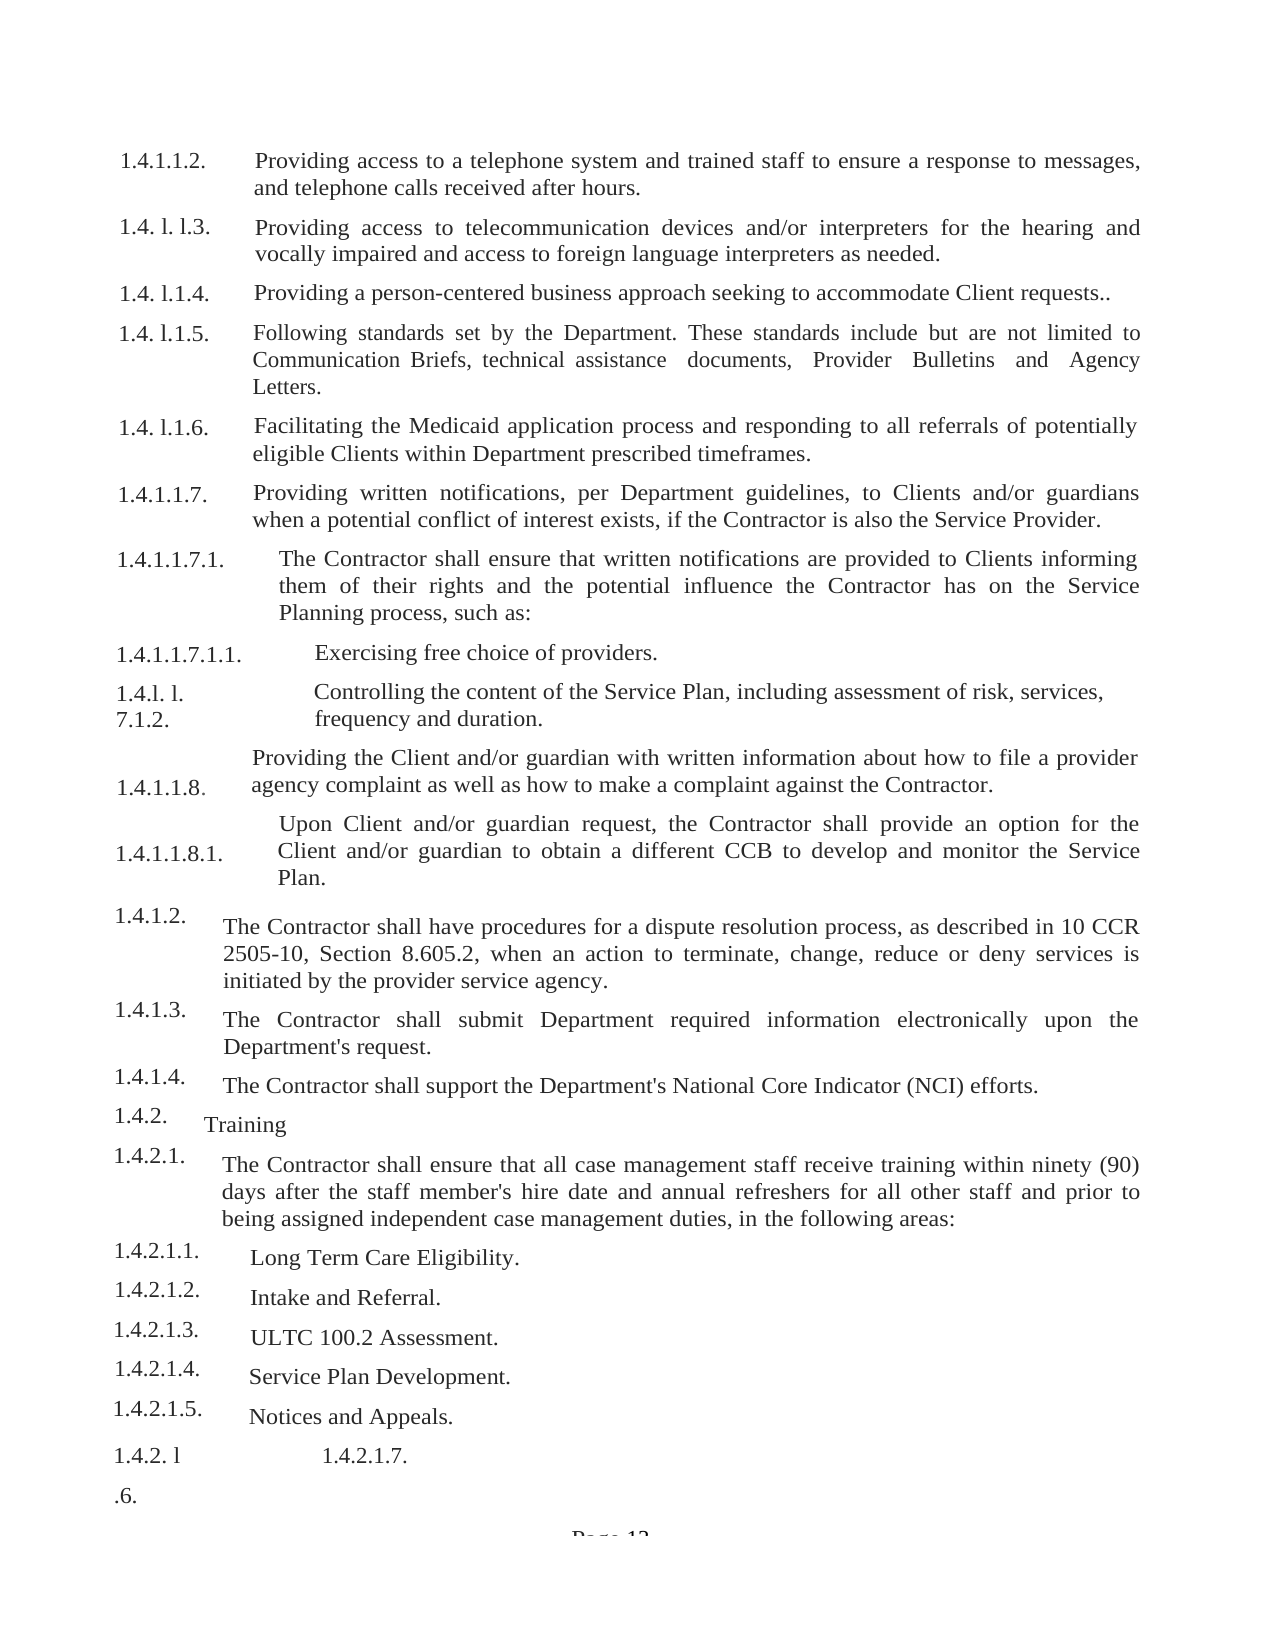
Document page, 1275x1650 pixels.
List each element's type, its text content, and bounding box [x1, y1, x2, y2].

text 1.4.2. l .6. 1.4.2.1.7. [321, 1442, 1154, 1469]
text Providing access to a telephone system and trained staff to ensure a response to messages, and telephone calls received after hours. [254, 147, 1141, 200]
text 1.4.2.1.5. [112, 1394, 203, 1421]
text 1.4.1.1.2. [120, 147, 242, 173]
text Upon Client and/or guardian request, the Contractor shall provide an option for the Client and/or guardian to obtain a different CCB to develop and monitor the Service Plan. [277, 810, 1140, 891]
text 1.4.2.1. [113, 1142, 203, 1168]
text 1.4.1.2. [114, 902, 203, 928]
text The Contractor shall have procedures for a dispute resolution process, as described in 10 CCR 2505-10, Section 8.605.2, when an action to terminate, change, reduce or deny services is initiated by the provider service agency. [223, 913, 1141, 994]
text Following standards set by the Department. These standards include but are not limited to Communication Briefs, technical assistance documents, Provider Bulletins and Agency Letters. [252, 319, 1142, 399]
text Providing the Client and/or guardian with written information about how to file a provider agency complaint as well as how to make a complaint against the Contractor. [251, 744, 1140, 797]
text 1.4.2.1.2. [114, 1276, 203, 1302]
text The Contractor shall submit Department required information electronically upon the Department's request. [223, 1006, 1140, 1059]
text 1.4.1.1.7. [117, 481, 242, 507]
text 1.4.2. [113, 1102, 203, 1129]
text 1.4.1.1.7.1. [116, 547, 242, 573]
text Facilitating the Medicaid application process and responding to all referrals of potentially eligible Clients within Department prescribed timeframes. [252, 413, 1139, 466]
text The Contractor shall support the Department's National Core Indicator (NCI) efforts. Training [205, 1073, 1121, 1138]
text 1.4. l.1.4. [119, 280, 242, 307]
text 1.4.1.3. [114, 997, 203, 1023]
text 1.4. l. l.3. [119, 213, 242, 240]
text 1.4.2.1.1. [113, 1237, 203, 1263]
text 1.4. l.1.5. [118, 319, 242, 346]
text 1.4.l. l. 7.1.2. [116, 680, 242, 733]
text 1.4.1.1.8.1. [115, 840, 242, 866]
text 1.4.2.1.4. [114, 1355, 203, 1382]
text 1.4.1.4. [113, 1063, 203, 1089]
text Providing access to telecommunication devices and/or interpreters for the hearing and vocally impaired and access to foreign language interpreters as needed. [254, 214, 1141, 267]
text 1.4.2. l .6. 1.4.2.1.7. [113, 1442, 206, 1509]
text The Contractor shall ensure that all case management staff receive training within ninety (90) days after the staff member's hire date and annual refreshers for all other staff and prior to being assigned independent case management duties, in the following areas: [222, 1151, 1141, 1232]
text 1.4.1.1.7.1.1. [116, 641, 242, 667]
text 1.4. l.1.6. [118, 414, 242, 440]
text Providing a person-centered business approach seeking to accommodate Client requests.. [253, 279, 1152, 306]
text Providing written notifications, per Department guidelines, to Clients and/or guardians when a potential conflict of interest exists, if the Contractor is also the Service Provider. [252, 479, 1139, 532]
text Controlling the content of the Service Plan, including assessment of risk, services, frequency and duration. [314, 678, 1152, 731]
text The Contractor shall ensure that written notifications are provided to Clients informing them of their rights and the potential influence the Contractor has on the Service Planning process, such as: [278, 545, 1140, 625]
text Long Term Care Eligibility. Intake and Referral. [250, 1244, 569, 1310]
text ULTC 100.2 Assessment. Service Plan Development. Notices and Appeals. [249, 1324, 569, 1429]
text 1.4.2.1.3. [113, 1316, 203, 1342]
text Exercising free choice of providers. [314, 639, 1152, 665]
text 1.4.1.1.8. [116, 774, 242, 800]
